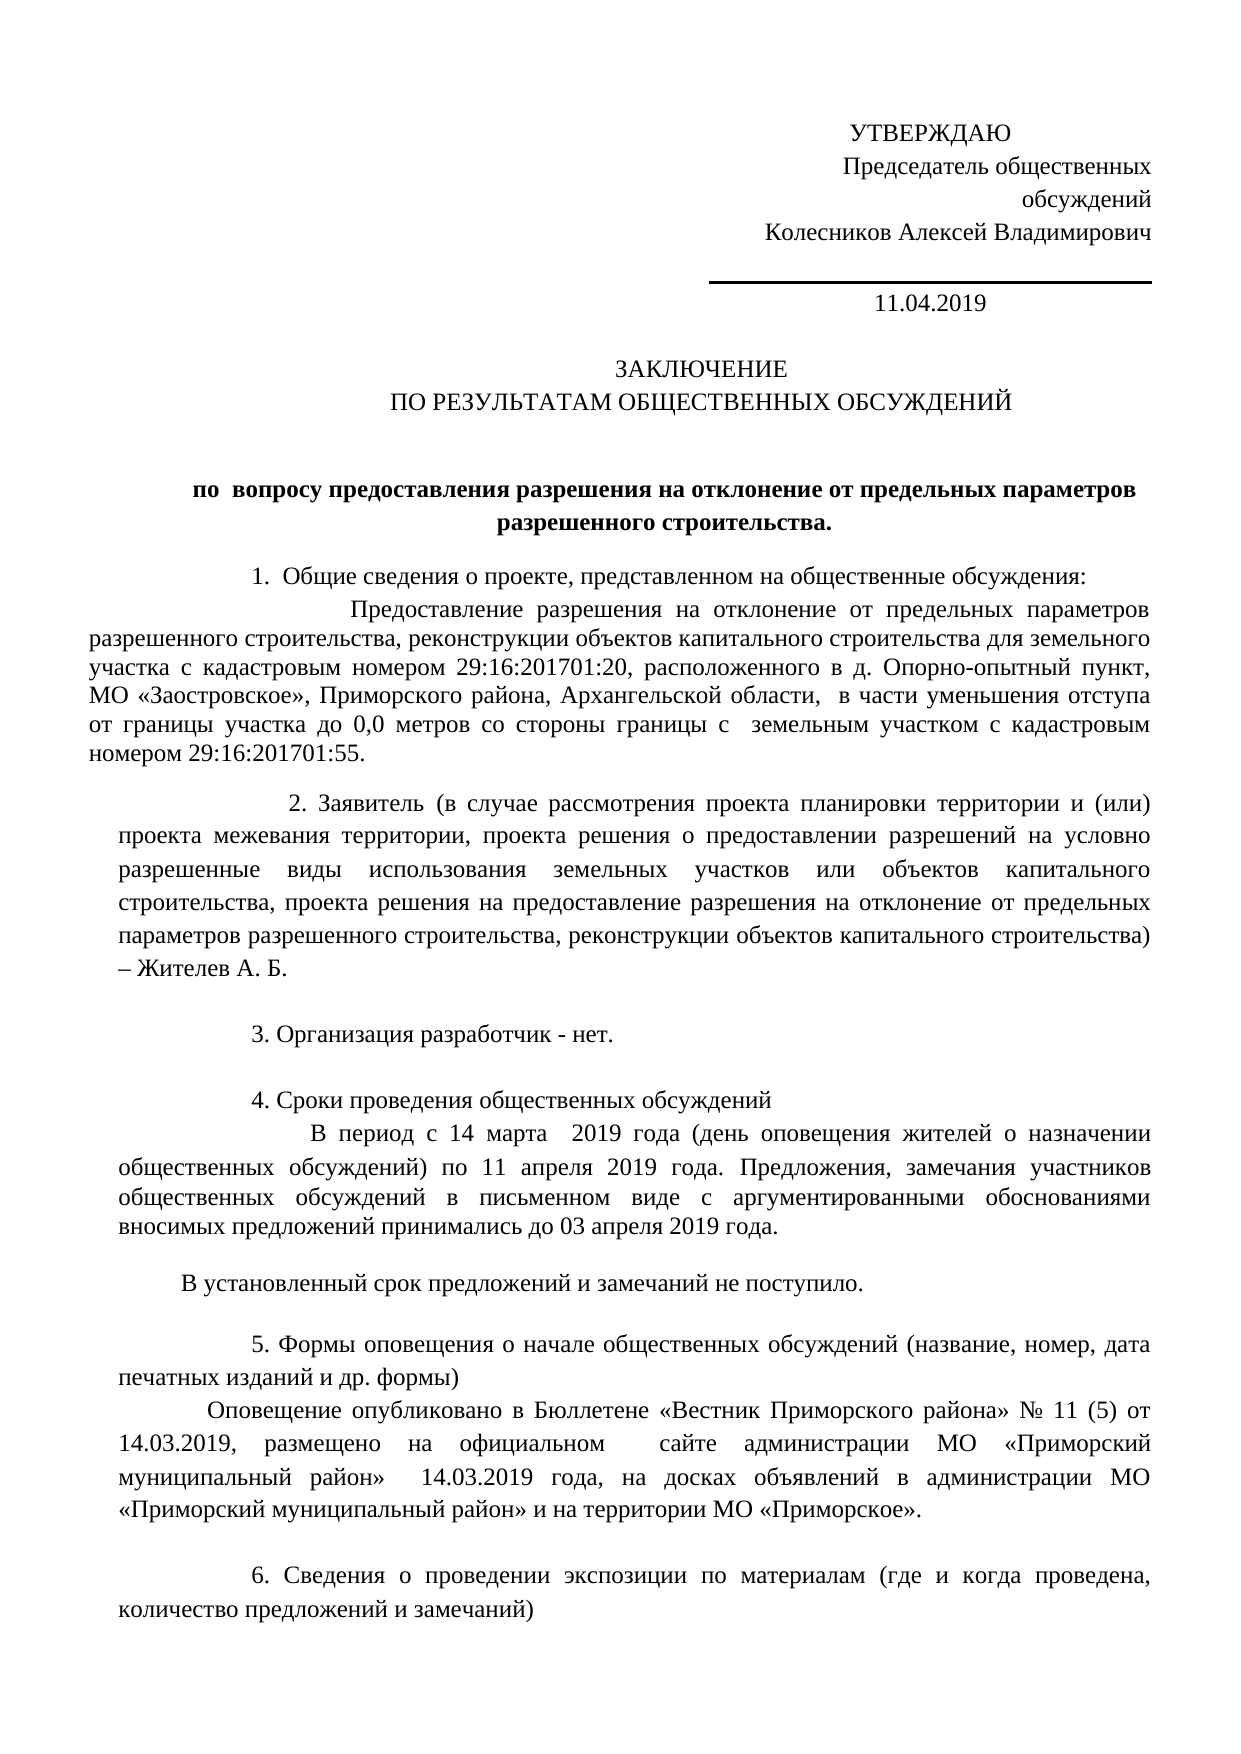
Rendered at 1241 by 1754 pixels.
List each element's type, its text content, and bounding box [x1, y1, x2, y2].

text В период с 14 марта 2019 года (день оповещения жителей о назначении общественных обсуждений) по 11 апреля 2019 года. Предложения, замечания участников общественных обсуждений в письменном виде с аргументированными обоснованиями вносимых предложений принимались до 03 апреля 2019 года. [118, 1118, 1152, 1240]
text В установленный срок предложений и замечаний не поступило. [118, 1268, 1152, 1296]
text 11.04.2019 [709, 288, 1152, 317]
text Оповещение опубликовано в Бюллетене «Вестник Приморского района» № 11 (5) от 14.03.2019, размещено на официальном сайте администрации МО «Приморский муниципальный район» 14.03.2019 года, на досках объявлений в администрации МО «Приморский муниципальный район» и на территории МО «Приморское». [118, 1396, 1152, 1523]
text Предоставление разрешения на отклонение от предельных параметров разрешенного строительства, реконструкции объектов капитального строительства для земельного участка с кадастровым номером 29:16:201701:20, расположенного в д. Опорно-опытный пункт, МО «Заостровское», Приморского района, Архангельской области, в части уменьшения отступа от границы участка до 0,0 метров со стороны границы с земельным участком с кадастровым номером 29:16:201701:55. [88, 594, 1152, 767]
text 1. Общие сведения о проекте, представленном на общественные обсуждения: [177, 561, 1152, 590]
text 5. Формы оповещения о начале общественных обсуждений (название, номер, дата печатных изданий и др. формы) [118, 1329, 1152, 1391]
text 4. Сроки проведения общественных обсуждений [177, 1085, 1152, 1113]
text ПО РЕЗУЛЬТАТАМ ОБЩЕСТВЕННЫХ ОБСУЖДЕНИЙ [177, 387, 1152, 416]
text по вопросу предоставления разрешения на отклонение от предельных параметров разрешенного строительства. [177, 474, 1152, 536]
text 6. Сведения о проведении экспозиции по материалам (где и когда проведена, количество предложений и замечаний) [118, 1561, 1152, 1622]
text УТВЕРЖДАЮ [709, 118, 1152, 147]
text 2. Заявитель (в случае рассмотрения проекта планировки территории и (или) проекта межевания территории, проекта решения о предоставлении разрешений на условно разрешенные виды использования земельных участков или объектов капитального строительства, проекта решения на предоставление разрешения на отклонение от предельных параметров разрешенного строительства, реконструкции объектов капитального строительства) – Жителев А. Б. [118, 788, 1152, 981]
text Председатель общественных обсуждений [709, 151, 1152, 213]
text Колесников Алексей Владимирович [709, 217, 1152, 246]
text ЗАКЛЮЧЕНИЕ [177, 354, 1152, 383]
text 3. Организация разработчик - нет. [118, 1019, 1152, 1047]
